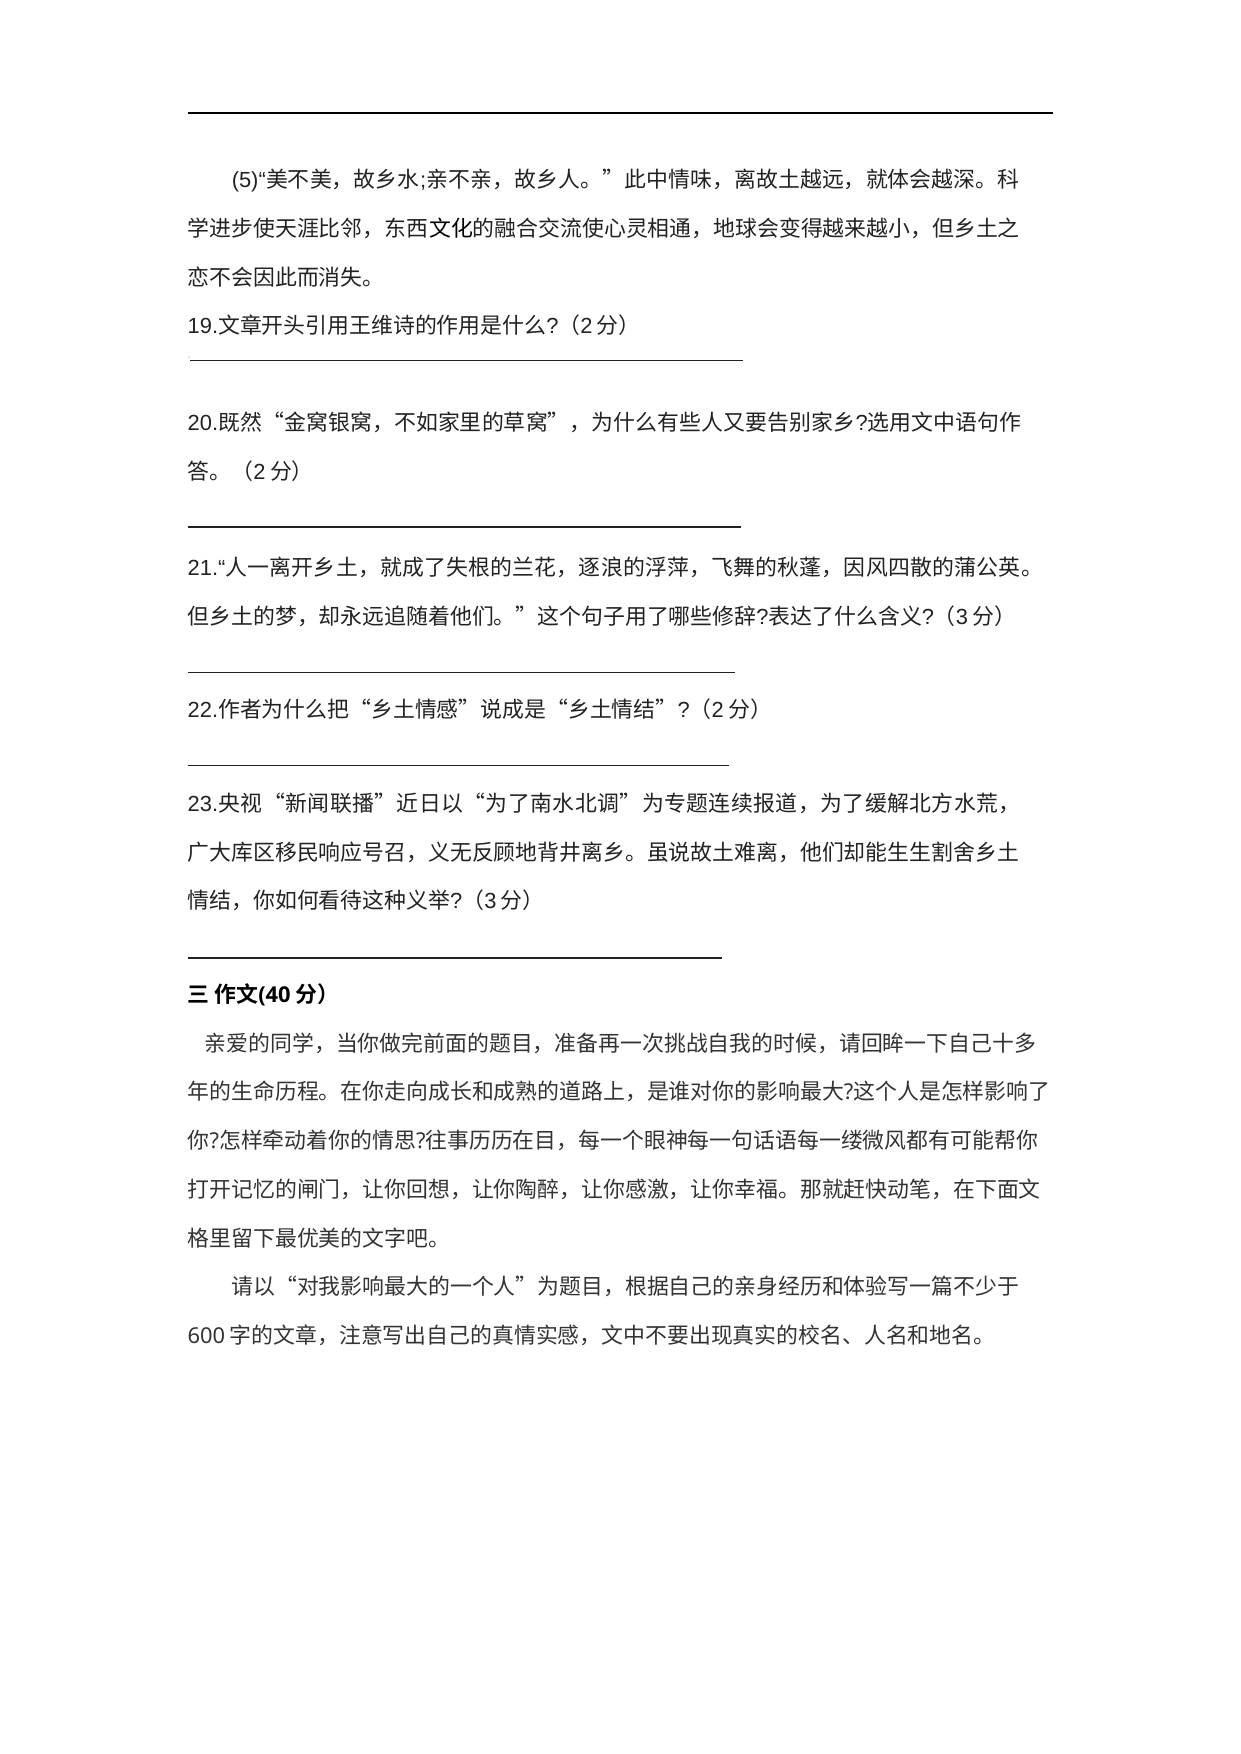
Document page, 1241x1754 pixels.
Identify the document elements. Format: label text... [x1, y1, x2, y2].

text 20.既然“金窝银窝，不如家里的草窝”，为什么有些人又要告别家乡?选用文中语句作答。（2分） [187, 404, 1021, 486]
text 请以“对我影响最大的一个人”为题目，根据自己的亲身经历和体验写一篇不少于600字的文章，注意写出自己的真情实感，文中不要出现真实的校名、人名和地名。 [187, 1268, 1053, 1350]
text (5)“美不美，故乡水;亲不亲，故乡人。”此中情味，离故土越远，就体会越深。科学进步使天涯比邻，东西文化的融合交流使心灵相通，地球会变得越来越小，但乡土之恋不会因此而消失。 [187, 162, 1021, 292]
text 三 作文(40分） [187, 977, 1053, 1009]
text 亲爱的同学，当你做完前面的题目，准备再一次挑战自我的时候，请回眸一下自己十多年的生命历程。在你走向成长和成熟的道路上，是谁对你的影响最大?这个人是怎样影响了你?怎样牵动着你的情思?往事历历在目，每一个眼神每一句话语每一缕微风都有可能帮你打开记忆的闸门，让你回想，让你陶醉，让你感激，让你幸福。那就赶快动笔，在下面文格里留下最优美的文字吧。 [187, 1025, 1053, 1253]
text 19.文章开头引用王维诗的作用是什么?（2分） [187, 308, 1021, 340]
text 21.“人一离开乡土，就成了失根的兰花，逐浪的浮萍，飞舞的秋蓬，因风四散的蒲公英。但乡土的梦，却永远追随着他们。”这个句子用了哪些修辞?表达了什么含义?（3分） [187, 550, 1021, 631]
text 23.央视“新闻联播”近日以“为了南水北调”为专题连续报道，为了缓解北方水荒，广大库区移民响应号召，义无反顾地背井离乡。虽说故土难离，他们却能生生割舍乡土情结，你如何看待这种义举?（3分） [187, 786, 1021, 964]
text 22.作者为什么把“乡土情感”说成是“乡土情结”?（2分） [187, 692, 1021, 724]
